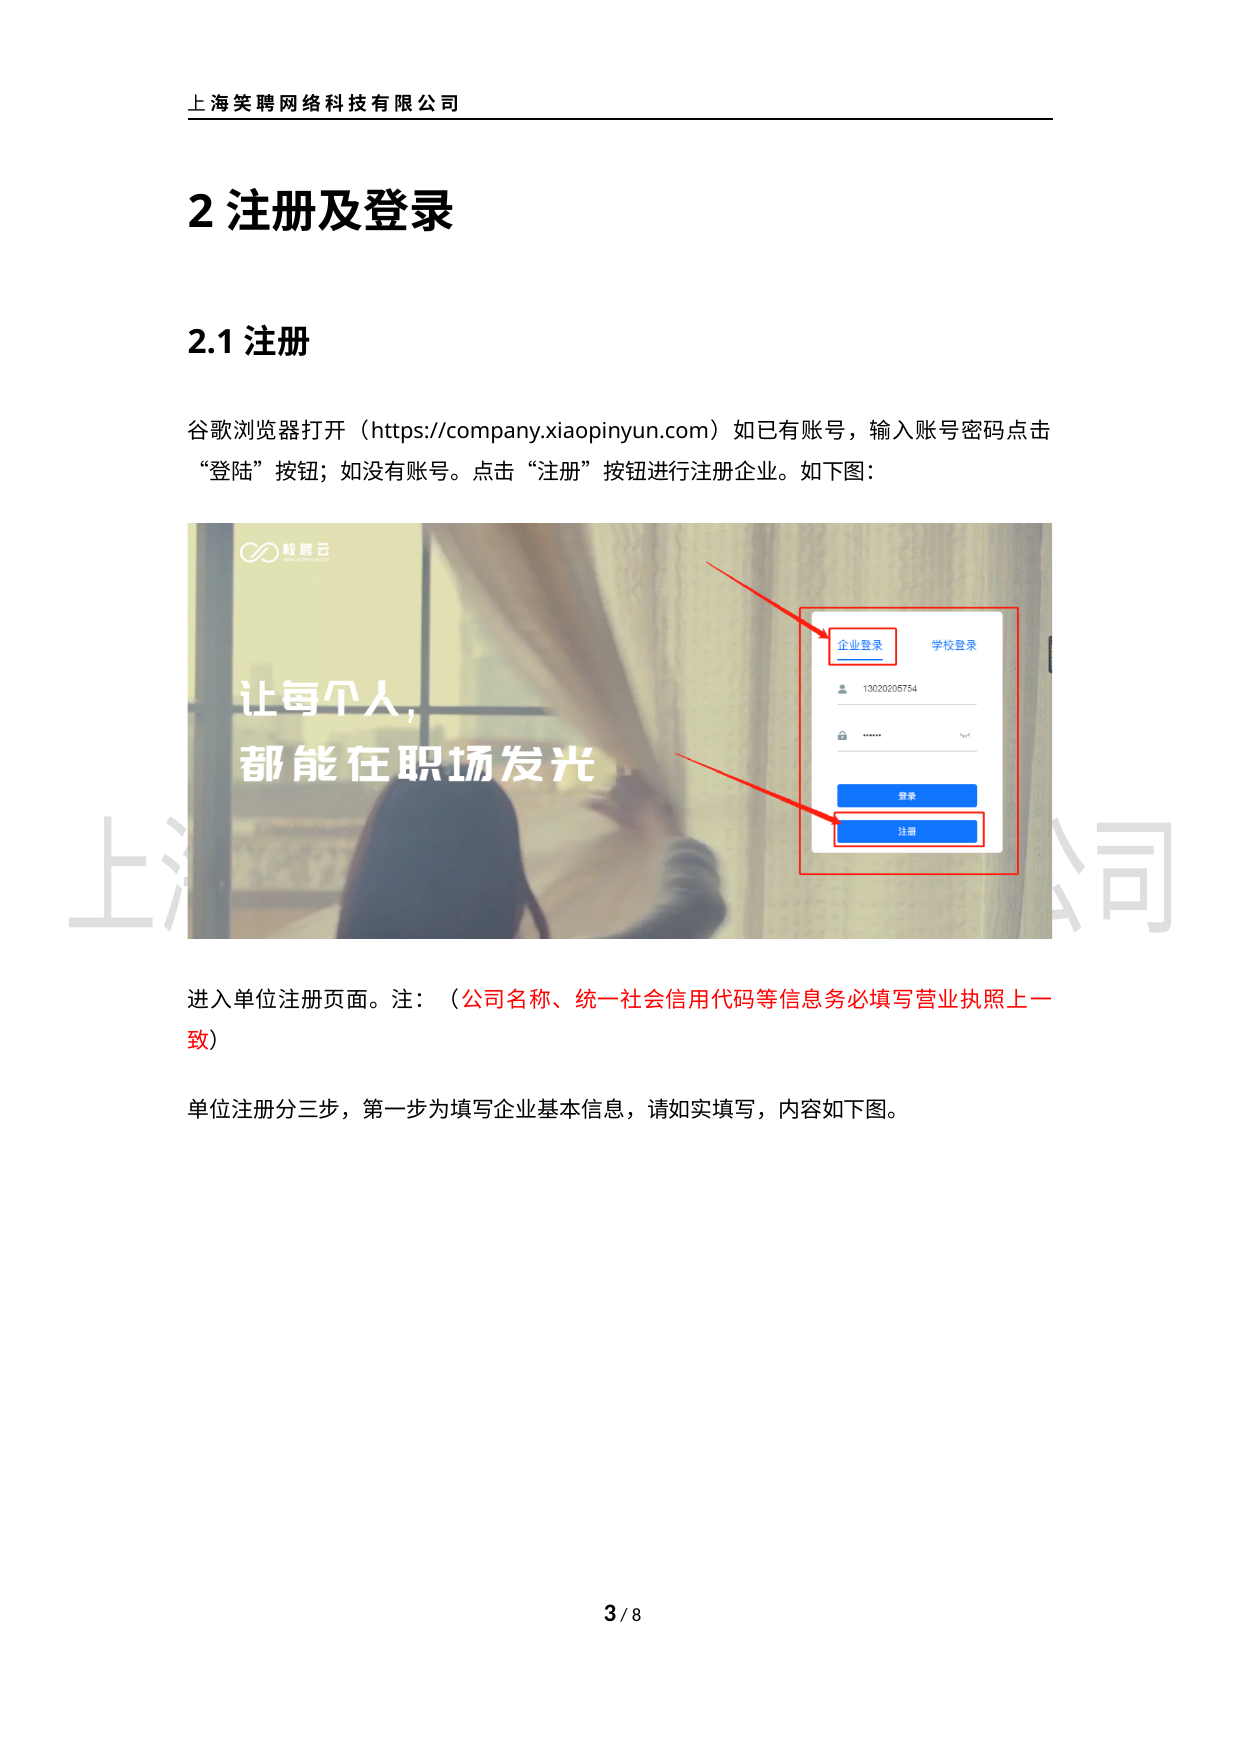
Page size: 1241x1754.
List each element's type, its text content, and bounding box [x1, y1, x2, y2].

text 单位注册分三步，第一步为填写企业基本信息，请如实填写，内容如下图。 [187, 1092, 1053, 1124]
text 注册及登录 [187, 158, 1053, 256]
text 进入单位注册页面。注：（公司名称、统一社会信用代码等信息务必填写营业执照上一致） [187, 982, 1053, 1055]
text 谷歌浏览器打开（https://company.xiaopinyun.com）如已有账号，输入账号密码点击“登陆”按钮；如没有账号。点击“注册”按钮进行注册企业。如下图： [187, 413, 1053, 486]
picture [187, 523, 1053, 939]
text 注册 [187, 307, 1053, 372]
